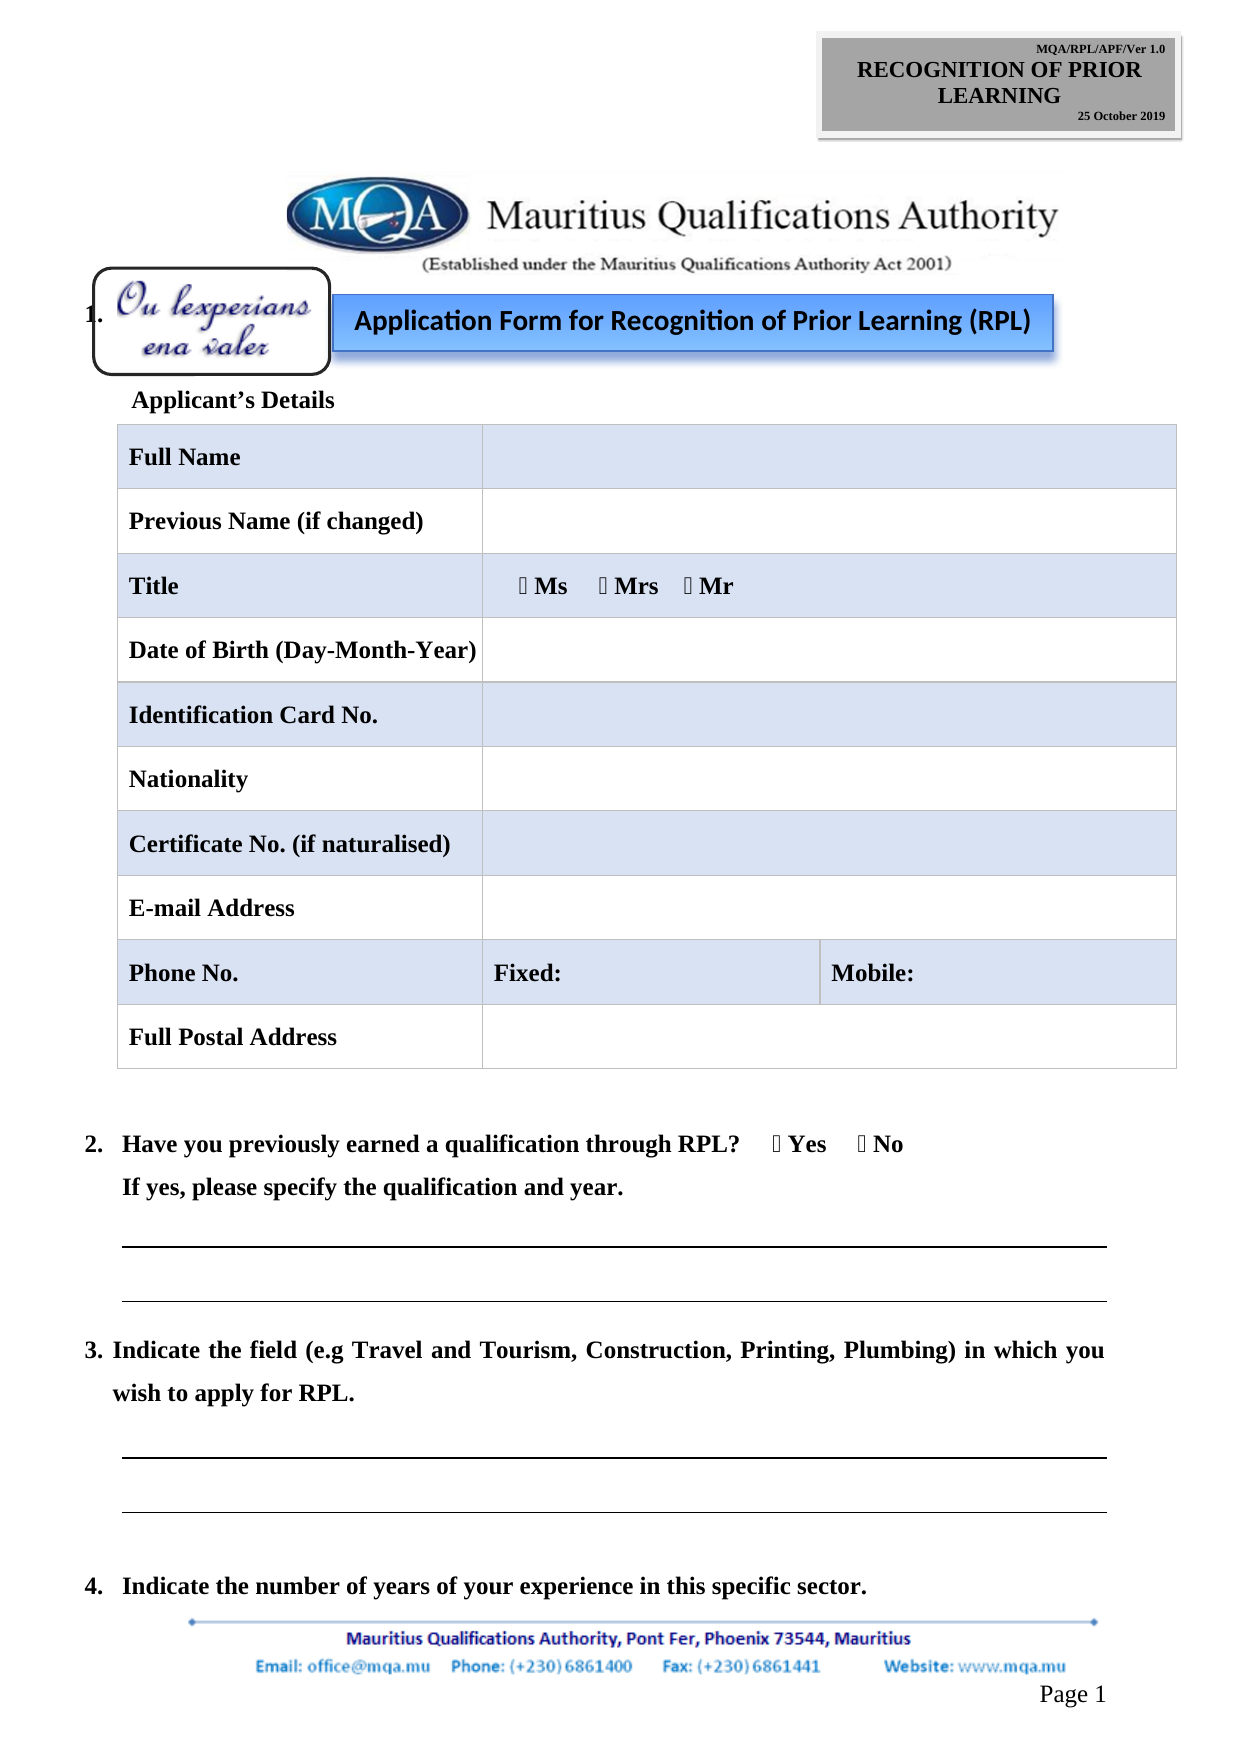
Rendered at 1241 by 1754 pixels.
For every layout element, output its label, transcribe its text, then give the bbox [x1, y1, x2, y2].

table_cell E-mail Address [118, 876, 482, 939]
table_header [483, 425, 1176, 488]
table_cell Certificate No. (if naturalised) [118, 811, 482, 875]
picture [187, 1613, 1107, 1679]
table_cell [483, 683, 1176, 746]
table_cell Ms Mrs Mr [483, 554, 1176, 617]
table_cell Previous Name (if changed) [118, 489, 482, 552]
table_cell Phone No. [118, 940, 482, 1004]
table_cell Full Postal Address [118, 1005, 482, 1068]
list Have you previously earned a qualification through RPL? Yes No [84, 1129, 1107, 1158]
table_cell [483, 876, 1176, 939]
list Indicate the number of years of your experience in this specific sector. [84, 1571, 1107, 1599]
table_cell [483, 747, 1176, 810]
table_cell Title [118, 554, 482, 617]
picture [286, 171, 1067, 278]
table_cell Date of Birth (Day-Month-Year) [118, 618, 482, 681]
list Applicant’s Details [84, 299, 1107, 414]
table_cell [483, 618, 1176, 681]
list Indicate the field (e.g Travel and Tourism, Construction, Printing, Plumbing) in which you wish to apply for RPL. [84, 1335, 1107, 1407]
table_cell Fixed: [483, 940, 819, 1004]
picture [115, 270, 325, 367]
table_cell Nationality [118, 747, 482, 810]
table_header Full Name [118, 425, 482, 488]
table_cell [483, 811, 1176, 875]
text If yes, please specify the qualification and year. [84, 1172, 1107, 1201]
table_cell [483, 489, 1176, 552]
table_cell Mobile: [821, 940, 1176, 1004]
table_cell Identification Card No. [118, 683, 482, 746]
table_cell [483, 1005, 1176, 1068]
